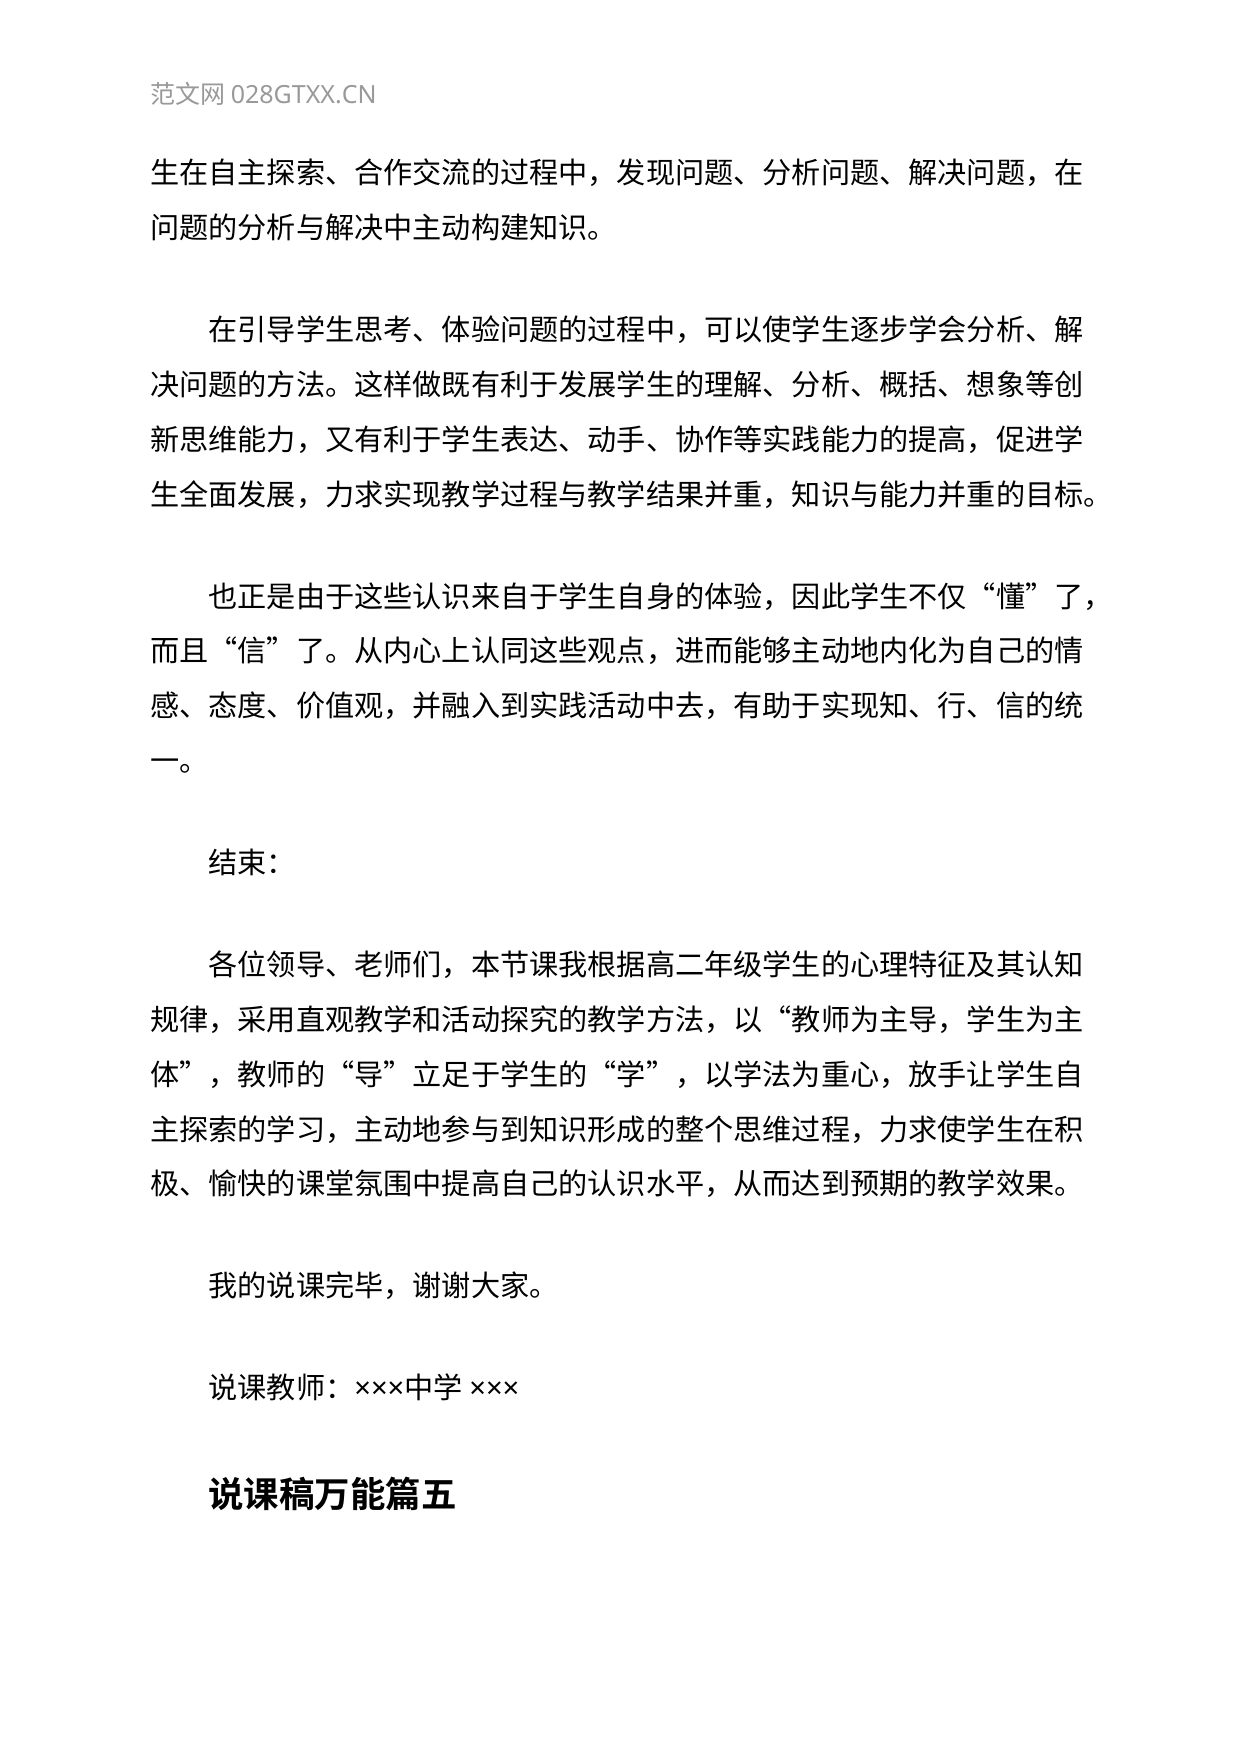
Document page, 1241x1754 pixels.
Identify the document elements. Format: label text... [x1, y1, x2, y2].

text 我的说课完毕，谢谢大家。 [150, 1263, 1090, 1305]
text 说课教师：×××中学 ××× [150, 1364, 1090, 1407]
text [150, 150, 1090, 247]
text 各位领导、老师们，本节课我根据高二年级学生的心理特征及其认知规律，采用直观教学和活动探究的教学方法，以“教师为主导，学生为主体”，教师的“导”立足于学生的“学”，以学法为重心，放手让学生自主探索的学习，主动地参与到知识形成的整个思维过程，力求使学生在积极、愉快的课堂氛围中提高自己的认识水平，从而达到预期的教学效果。 [150, 941, 1090, 1203]
text 说课稿万能篇五 [150, 1466, 1090, 1518]
text 在引导学生思考、体验问题的过程中，可以使学生逐步学会分析、解决问题的方法。这样做既有利于发展学生的理解、分析、概括、想象等创新思维能力，又有利于学生表达、动手、协作等实践能力的提高，促进学生全面发展，力求实现教学过程与教学结果并重，知识与能力并重的目标。 [150, 307, 1090, 514]
text 也正是由于这些认识来自于学生自身的体验，因此学生不仅“懂”了，而且“信”了。从内心上认同这些观点，进而能够主动地内化为自己的情感、态度、价值观，并融入到实践活动中去，有助于实现知、行、信的统一。 [150, 573, 1090, 780]
text 结束： [150, 839, 1090, 882]
